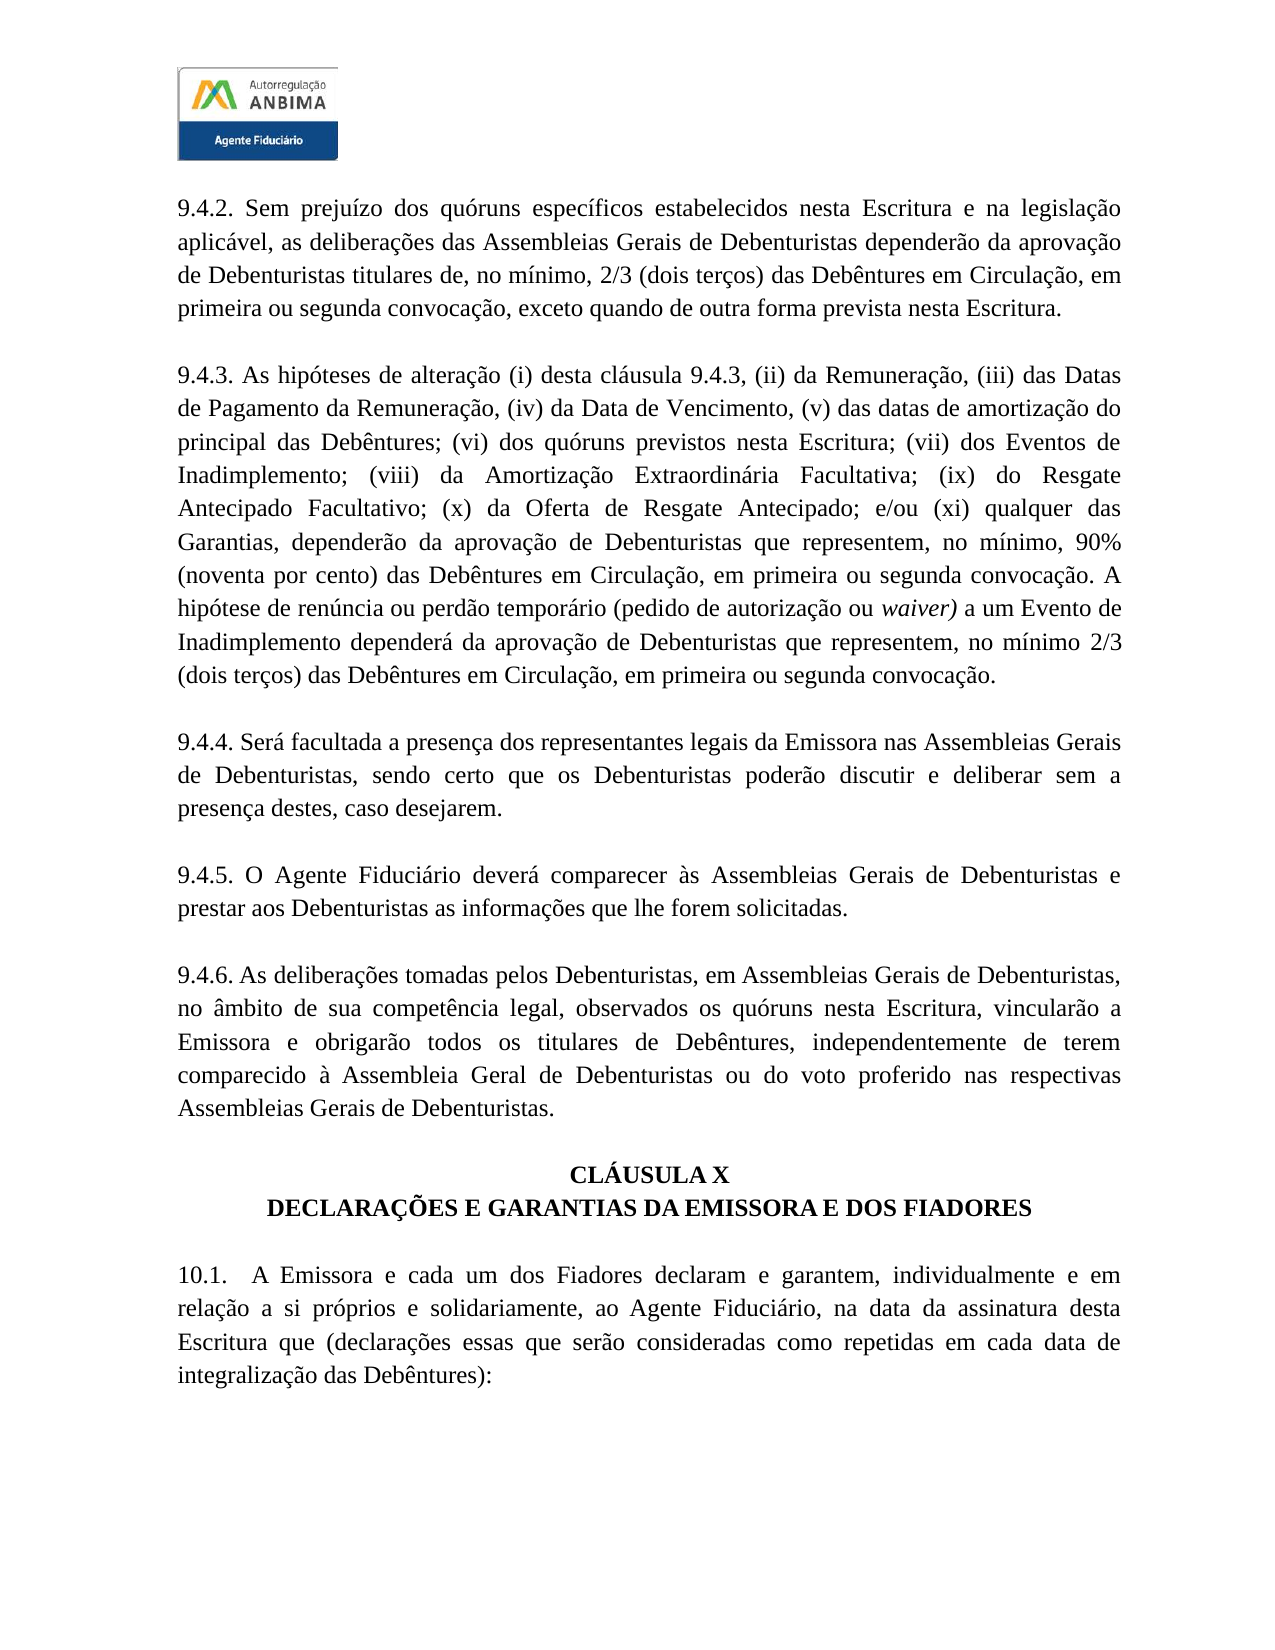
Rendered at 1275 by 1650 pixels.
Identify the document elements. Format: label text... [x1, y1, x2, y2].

list CLÁUSULA X [177, 1157, 1122, 1190]
list 10.1. A Emissora e cada um dos Fiadores declaram e garantem, individualmente e em relação a si próprios e solidariamente, ao Agente Fiduciário, na data da assinatura desta Escritura que (declarações essas que serão consideradas como repetidas em cada data de integralização das Debêntures): [177, 1257, 1122, 1390]
picture [177, 67, 338, 161]
text 9.4.3. As hipóteses de alteração (i) desta cláusula 9.4.3, (ii) da Remuneração, (iii) das Datas de Pagamento da Remuneração, (iv) da Data de Vencimento, (v) das datas de amortização do principal das Debêntures; (vi) dos quóruns previstos nesta Escritura; (vii) dos Eventos de Inadimplemento; (viii) da Amortização Extraordinária Facultativa; (ix) do Resgate Antecipado Facultativo; (x) da Oferta de Resgate Antecipado; e/ou (xi) qualquer das Garantias, dependerão da aprovação de Debenturistas que representem, no mínimo, 90% (noventa por cento) das Debêntures em Circulação, em primeira ou segunda convocação. A hipótese de renúncia ou perdão temporário (pedido de autorização ou waiver) a um Evento de Inadimplemento dependerá da aprovação de Debenturistas que representem, no mínimo 2/3 (dois terços) das Debêntures em Circulação, em primeira ou segunda convocação. [177, 357, 1122, 690]
list DECLARAÇÕES E GARANTIAS DA EMISSORA E DOS FIADORES [177, 1190, 1122, 1223]
text 9.4.5. O Agente Fiduciário deverá comparecer às Assembleias Gerais de Debenturistas e prestar aos Debenturistas as informações que lhe forem solicitadas. [177, 857, 1122, 923]
text 9.4.2. Sem prejuízo dos quóruns específicos estabelecidos nesta Escritura e na legislação aplicável, as deliberações das Assembleias Gerais de Debenturistas dependerão da aprovação de Debenturistas titulares de, no mínimo, 2/3 (dois terços) das Debêntures em Circulação, em primeira ou segunda convocação, exceto quando de outra forma prevista nesta Escritura. [177, 190, 1122, 323]
text 9.4.4. Será facultada a presença dos representantes legais da Emissora nas Assembleias Gerais de Debenturistas, sendo certo que os Debenturistas poderão discutir e deliberar sem a presença destes, caso desejarem. [177, 723, 1122, 823]
list 9.4.6. As deliberações tomadas pelos Debenturistas, em Assembleias Gerais de Debenturistas, no âmbito de sua competência legal, observados os quóruns nesta Escritura, vincularão a Emissora e obrigarão todos os titulares de Debêntures, independentemente de terem comparecido à Assembleia Geral de Debenturistas ou do voto proferido nas respectivas Assembleias Gerais de Debenturistas. [177, 957, 1122, 1123]
